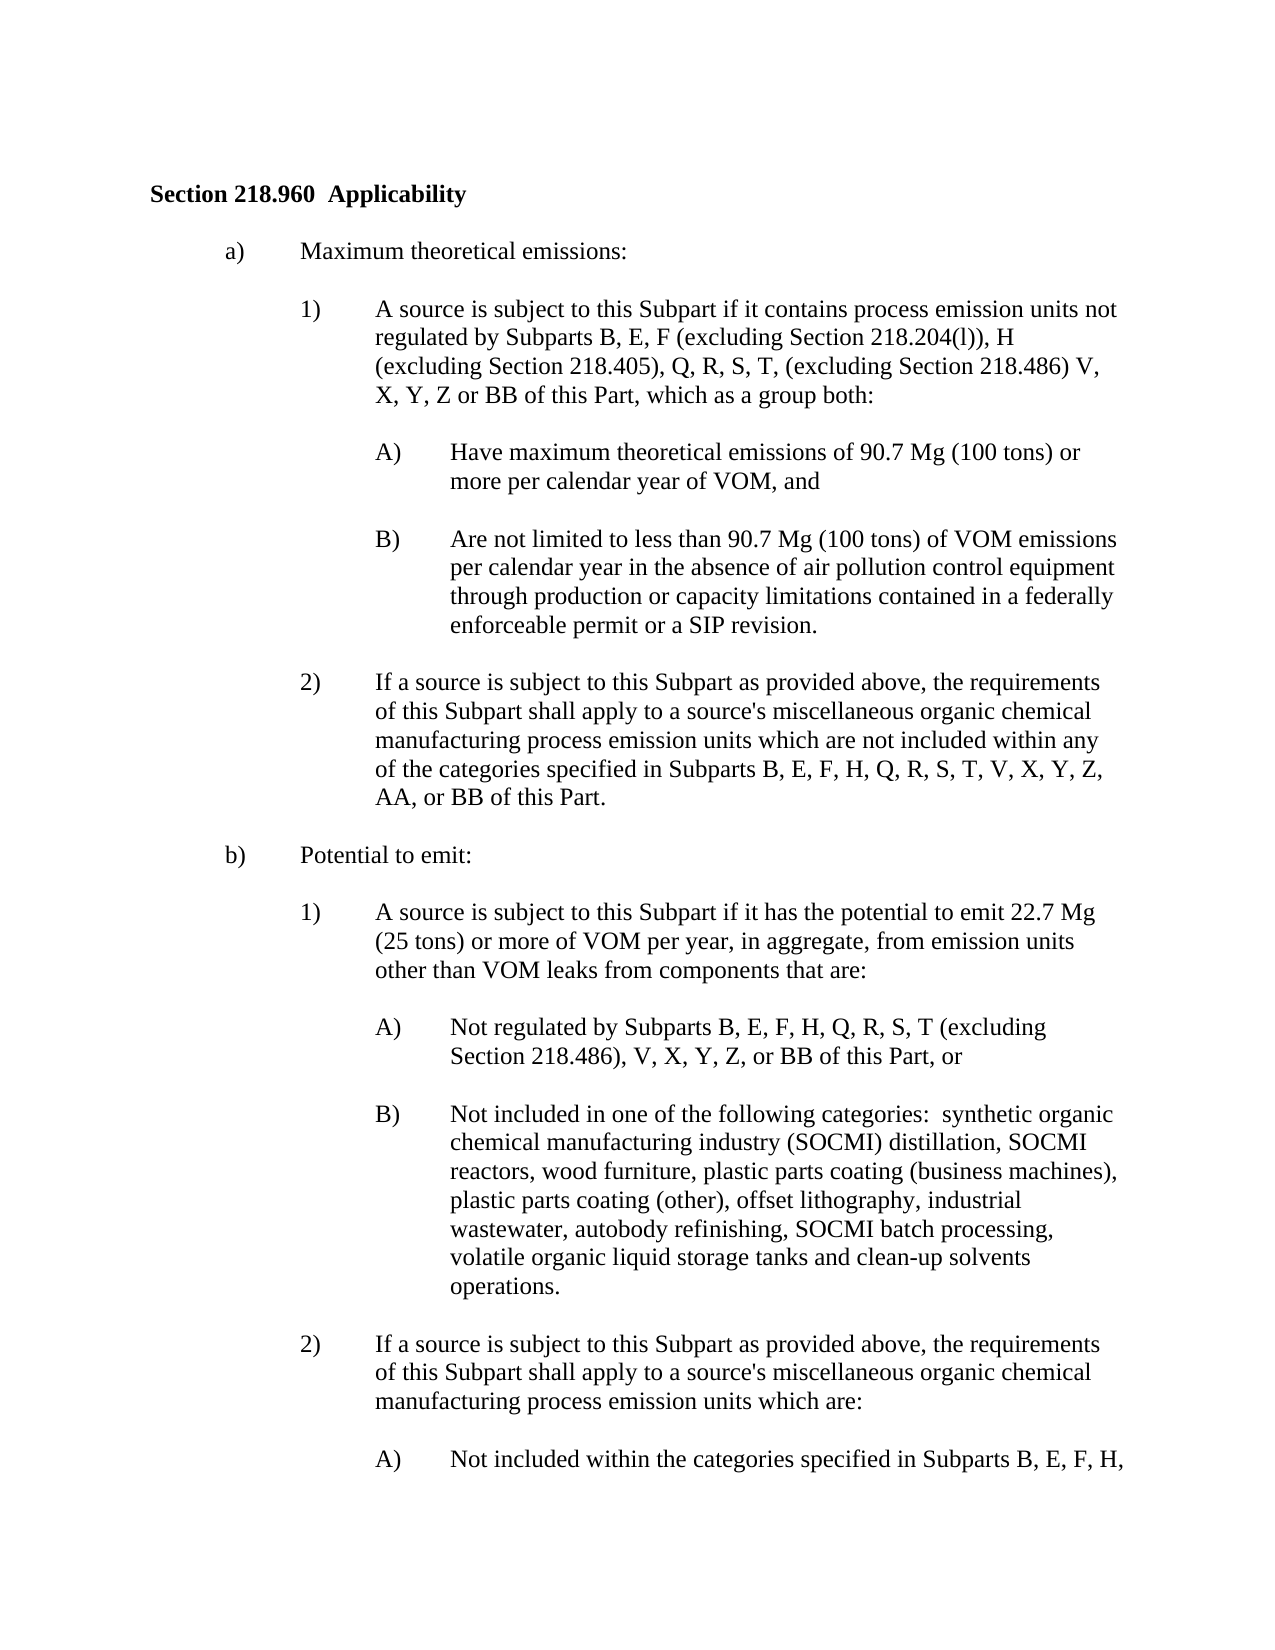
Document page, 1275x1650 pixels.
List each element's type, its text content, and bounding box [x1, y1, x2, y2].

text Section 218.960 Applicability [150, 179, 1125, 207]
text b) Potential to emit: [225, 840, 1125, 869]
text 2) If a source is subject to this Subpart as provided above, the requirements of this Subpart shall apply to a source's miscellaneous organic chemical manufacturing process emission units which are: [300, 1329, 1125, 1415]
text a) Maximum theoretical emissions: [225, 236, 1125, 265]
text B) Not included in one of the following categories: synthetic organic chemical manufacturing industry (SOCMI) distillation, SOCMI reactors, wood furniture, plastic parts coating (business machines), plastic parts coating (other), offset lithography, industrial wastewater, autobody refinishing, SOCMI batch processing, volatile organic liquid storage tanks and clean-up solvents operations. [375, 1099, 1125, 1300]
text 1) A source is subject to this Subpart if it contains process emission units not regulated by Subparts B, E, F (excluding Section 218.204(l)), H (excluding Section 218.405), Q, R, S, T, (excluding Section 218.486) V, X, Y, Z or BB of this Part, which as a group both: [300, 294, 1125, 409]
text B) Are not limited to less than 90.7 Mg (100 tons) of VOM emissions per calendar year in the absence of air pollution control equipment through production or capacity limitations contained in a federally enforceable permit or a SIP revision. [375, 524, 1125, 639]
text 2) If a source is subject to this Subpart as provided above, the requirements of this Subpart shall apply to a source's miscellaneous organic chemical manufacturing process emission units which are not included within any of the categories specified in Subparts B, E, F, H, Q, R, S, T, V, X, Y, Z, AA, or BB of this Part. [300, 667, 1125, 811]
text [375, 1444, 1125, 1472]
text A) Not regulated by Subparts B, E, F, H, Q, R, S, T (excluding Section 218.486), V, X, Y, Z, or BB of this Part, or [375, 1012, 1125, 1070]
text 1) A source is subject to this Subpart if it has the potential to emit 22.7 Mg (25 tons) or more of VOM per year, in aggregate, from emission units other than VOM leaks from components that are: [300, 897, 1125, 984]
text A) Have maximum theoretical emissions of 90.7 Mg (100 tons) or more per calendar year of VOM, and [375, 437, 1125, 495]
